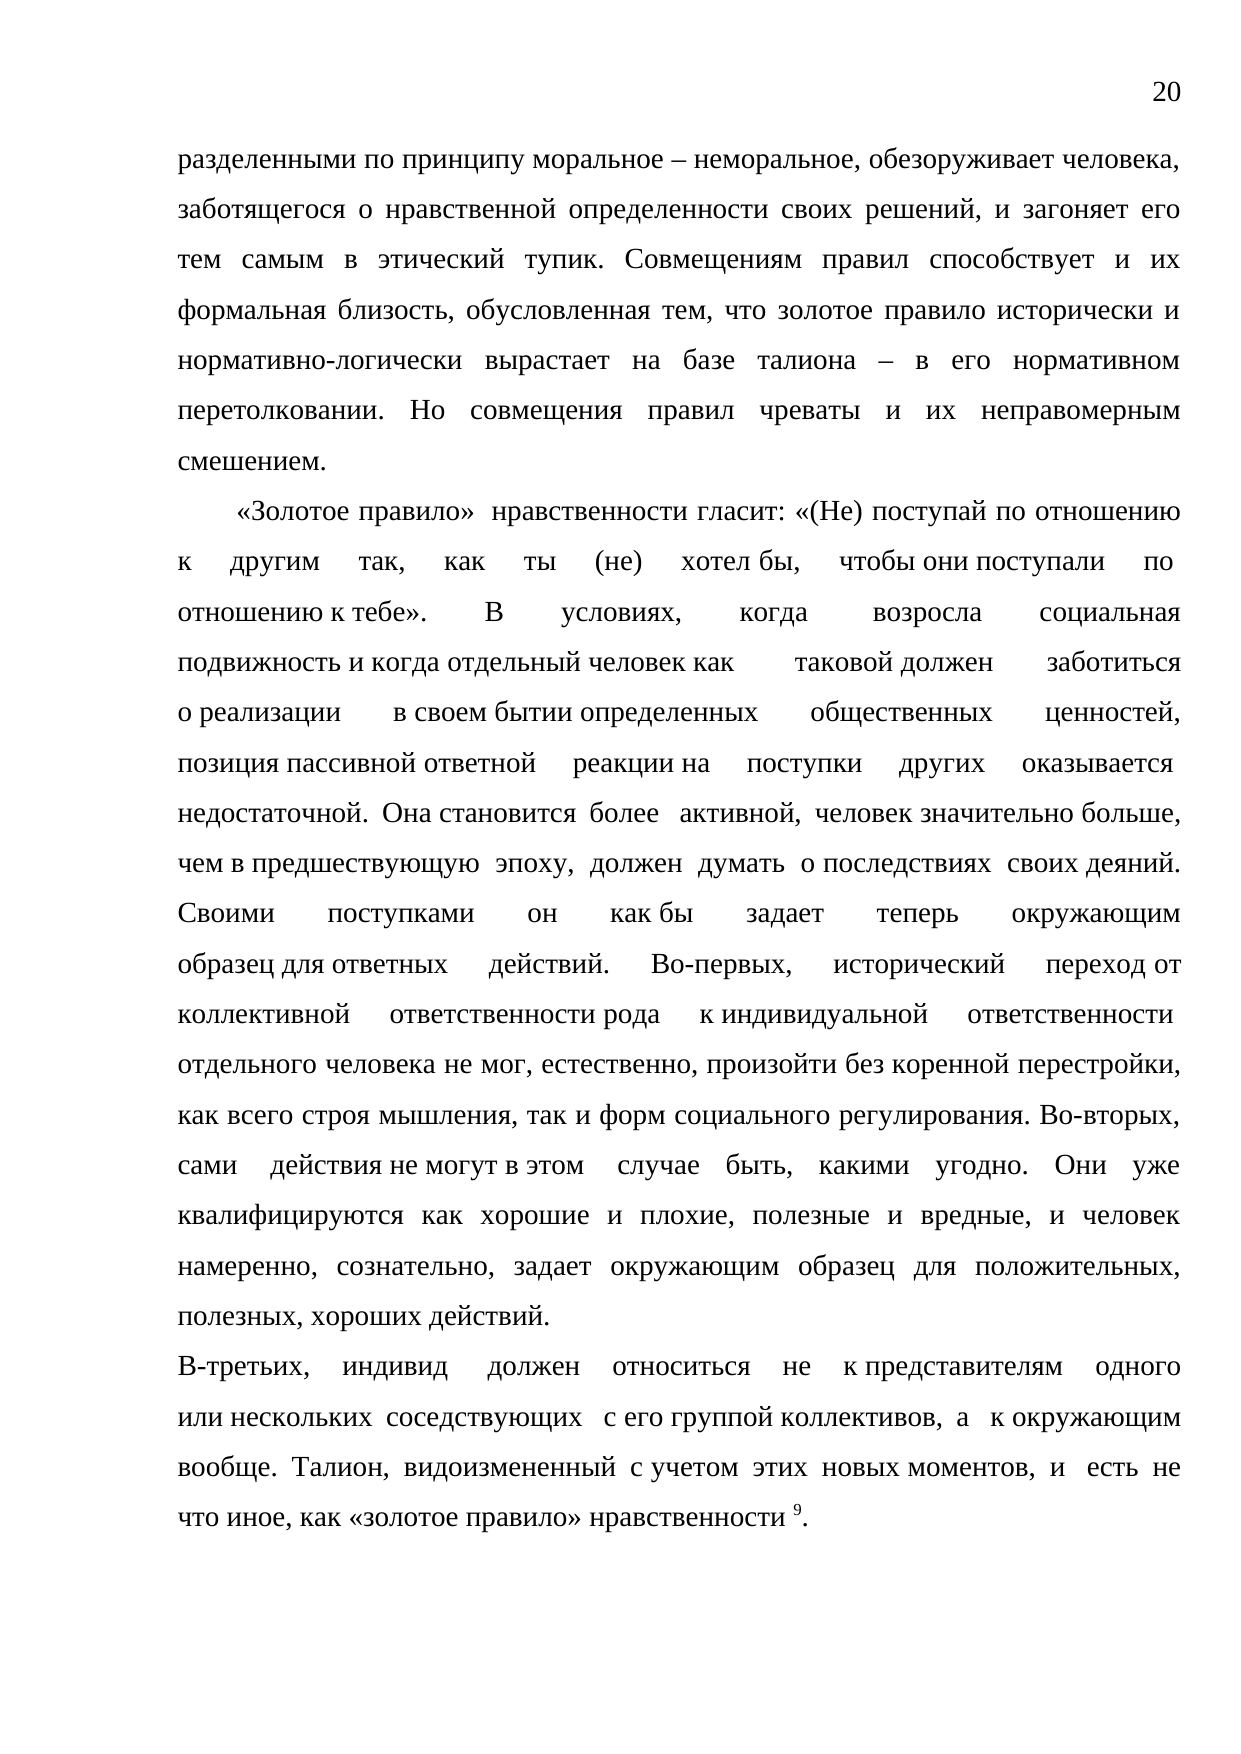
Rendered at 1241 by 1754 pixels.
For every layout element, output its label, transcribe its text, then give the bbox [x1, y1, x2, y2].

text В-третьих, индивид должен относиться не к представителям одного или нескольких соседствующих с его группой коллективов, а к окружающим вообще. Талион, видоизмененный с учетом этих новых моментов, и есть не что иное, как «золотое правило» нравственности 9. [177, 1348, 1181, 1533]
text «Золотое правило» нравственности гласит: «(Не) поступай по отношению к другим так, как ты (не) хотел бы, чтобы они поступали по отношению к тебе». В условиях, когда возросла социальная подвижность и когда отдельный человек как таковой должен заботиться о реализации в своем бытии определенных общественных ценностей, позиция пассивной ответной реакции на поступки других оказывается недостаточной. Она становится более активной, человек значительно больше, чем в предшествующую эпоху, должен думать о последствиях своих деяний. Своими поступками он как бы задает теперь окружающим образец для ответных действий. Во-первых, исторический переход от коллективной ответственности рода к индивидуальной ответственности отдельного человека не мог, естественно, произойти без коренной перестройки, как всего строя мышления, так и форм социального регулирования. Во-вторых, сами действия не могут в этом случае быть, какими угодно. Они уже квалифицируются как хорошие и плохие, полезные и вредные, и человек намеренно, сознательно, задает окружающим образец для положительных, полезных, хороших действий. [177, 493, 1181, 1332]
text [177, 141, 1181, 476]
